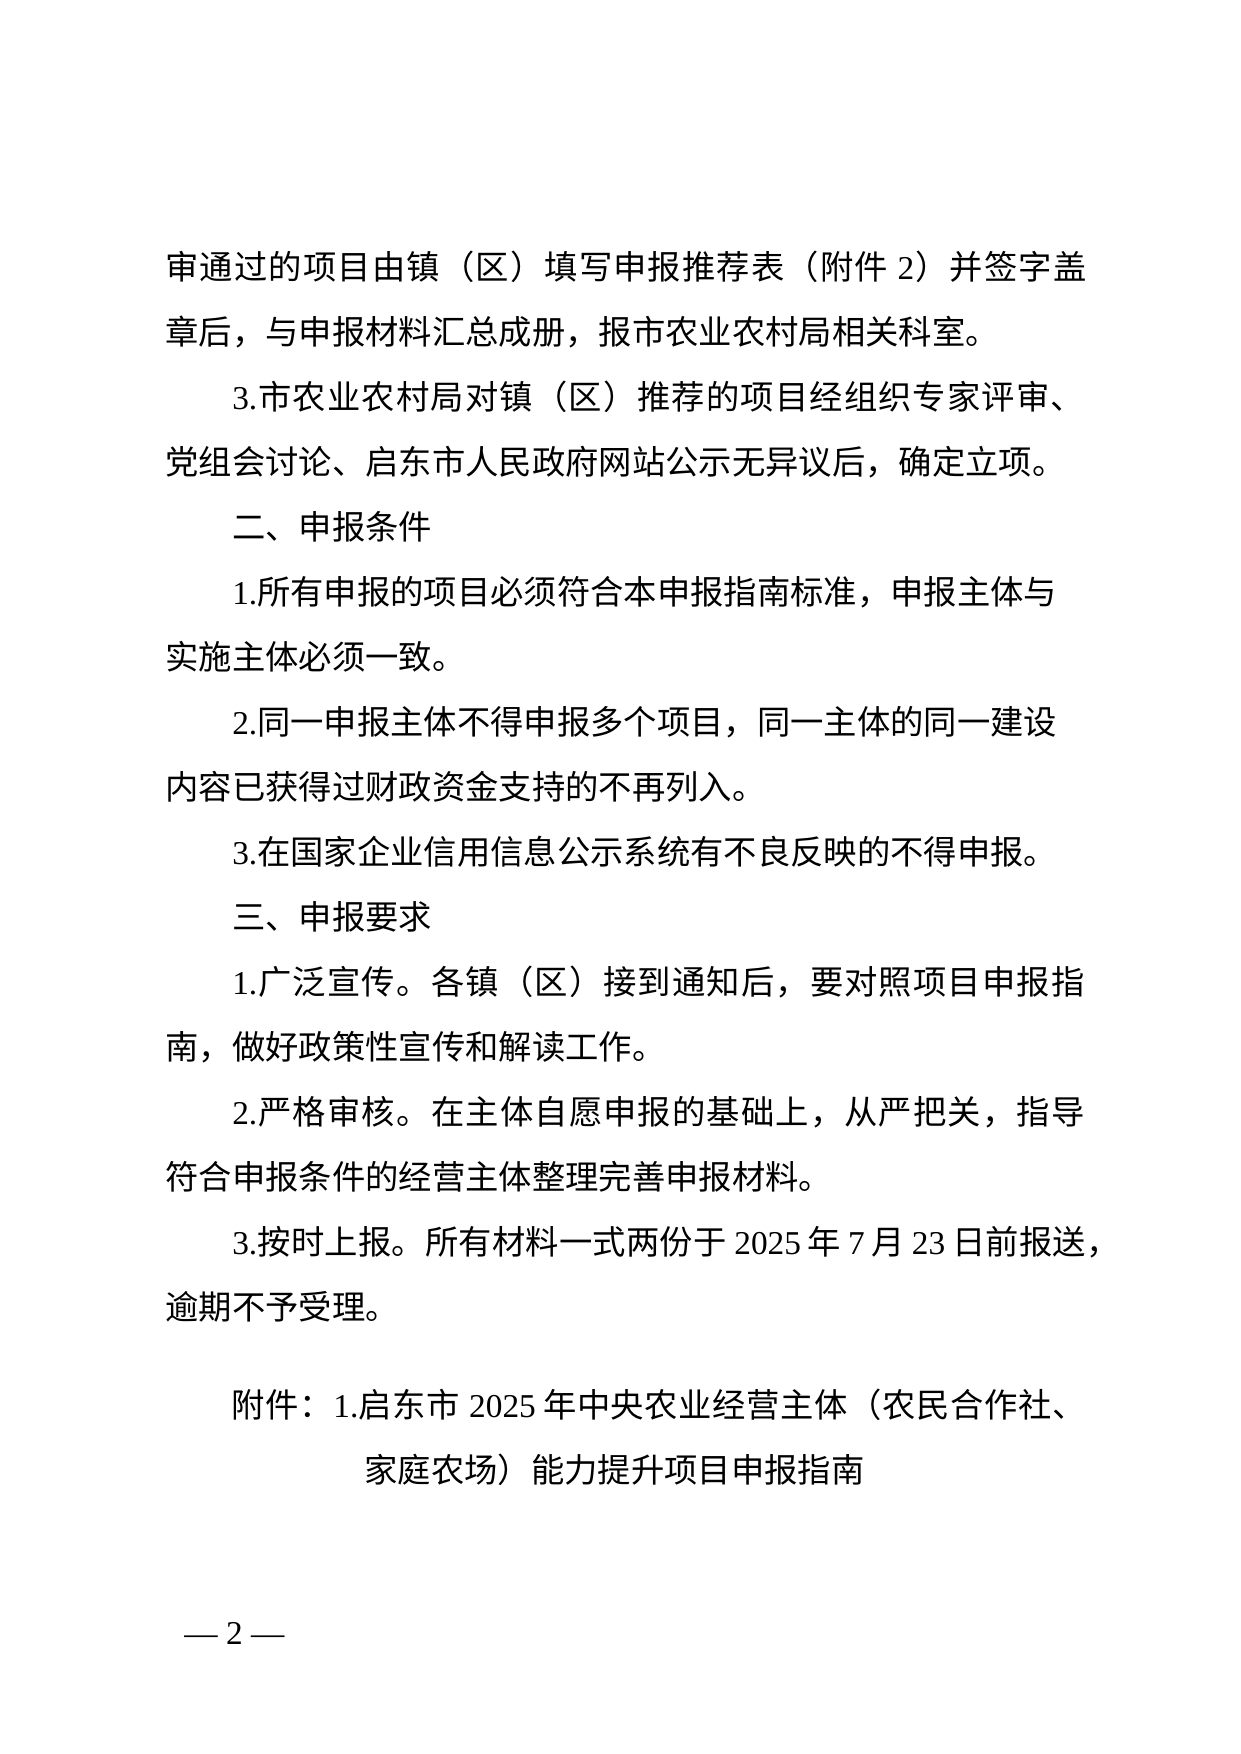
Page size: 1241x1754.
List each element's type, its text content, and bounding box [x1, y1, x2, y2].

text 1.所有申报的项目必须符合本申报指南标准，申报主体与实施主体必须一致。 [165, 558, 1087, 688]
text 三、申报要求 [165, 883, 1087, 948]
text 附件：1.启东市 2025年中央农业经营主体（农民合作社、家庭农场）能力提升项目申报指南 [231, 1370, 1087, 1500]
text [165, 233, 1087, 363]
text 2.严格审核。在主体自愿申报的基础上，从严把关，指导符合申报条件的经营主体整理完善申报材料。 [165, 1078, 1087, 1208]
text 3.在国家企业信用信息公示系统有不良反映的不得申报。 [165, 818, 1087, 883]
text 1.广泛宣传。各镇（区）接到通知后，要对照项目申报指南，做好政策性宣传和解读工作。 [165, 948, 1087, 1078]
text 二、申报条件 [165, 493, 1087, 558]
text 3.市农业农村局对镇（区）推荐的项目经组织专家评审、党组会讨论、启东市人民政府网站公示无异议后，确定立项。 [165, 363, 1087, 493]
text 3.按时上报。所有材料一式两份于2025年7月23日前报送，逾期不予受理。 [165, 1208, 1087, 1338]
text 2.同一申报主体不得申报多个项目，同一主体的同一建设内容已获得过财政资金支持的不再列入。 [165, 688, 1087, 818]
